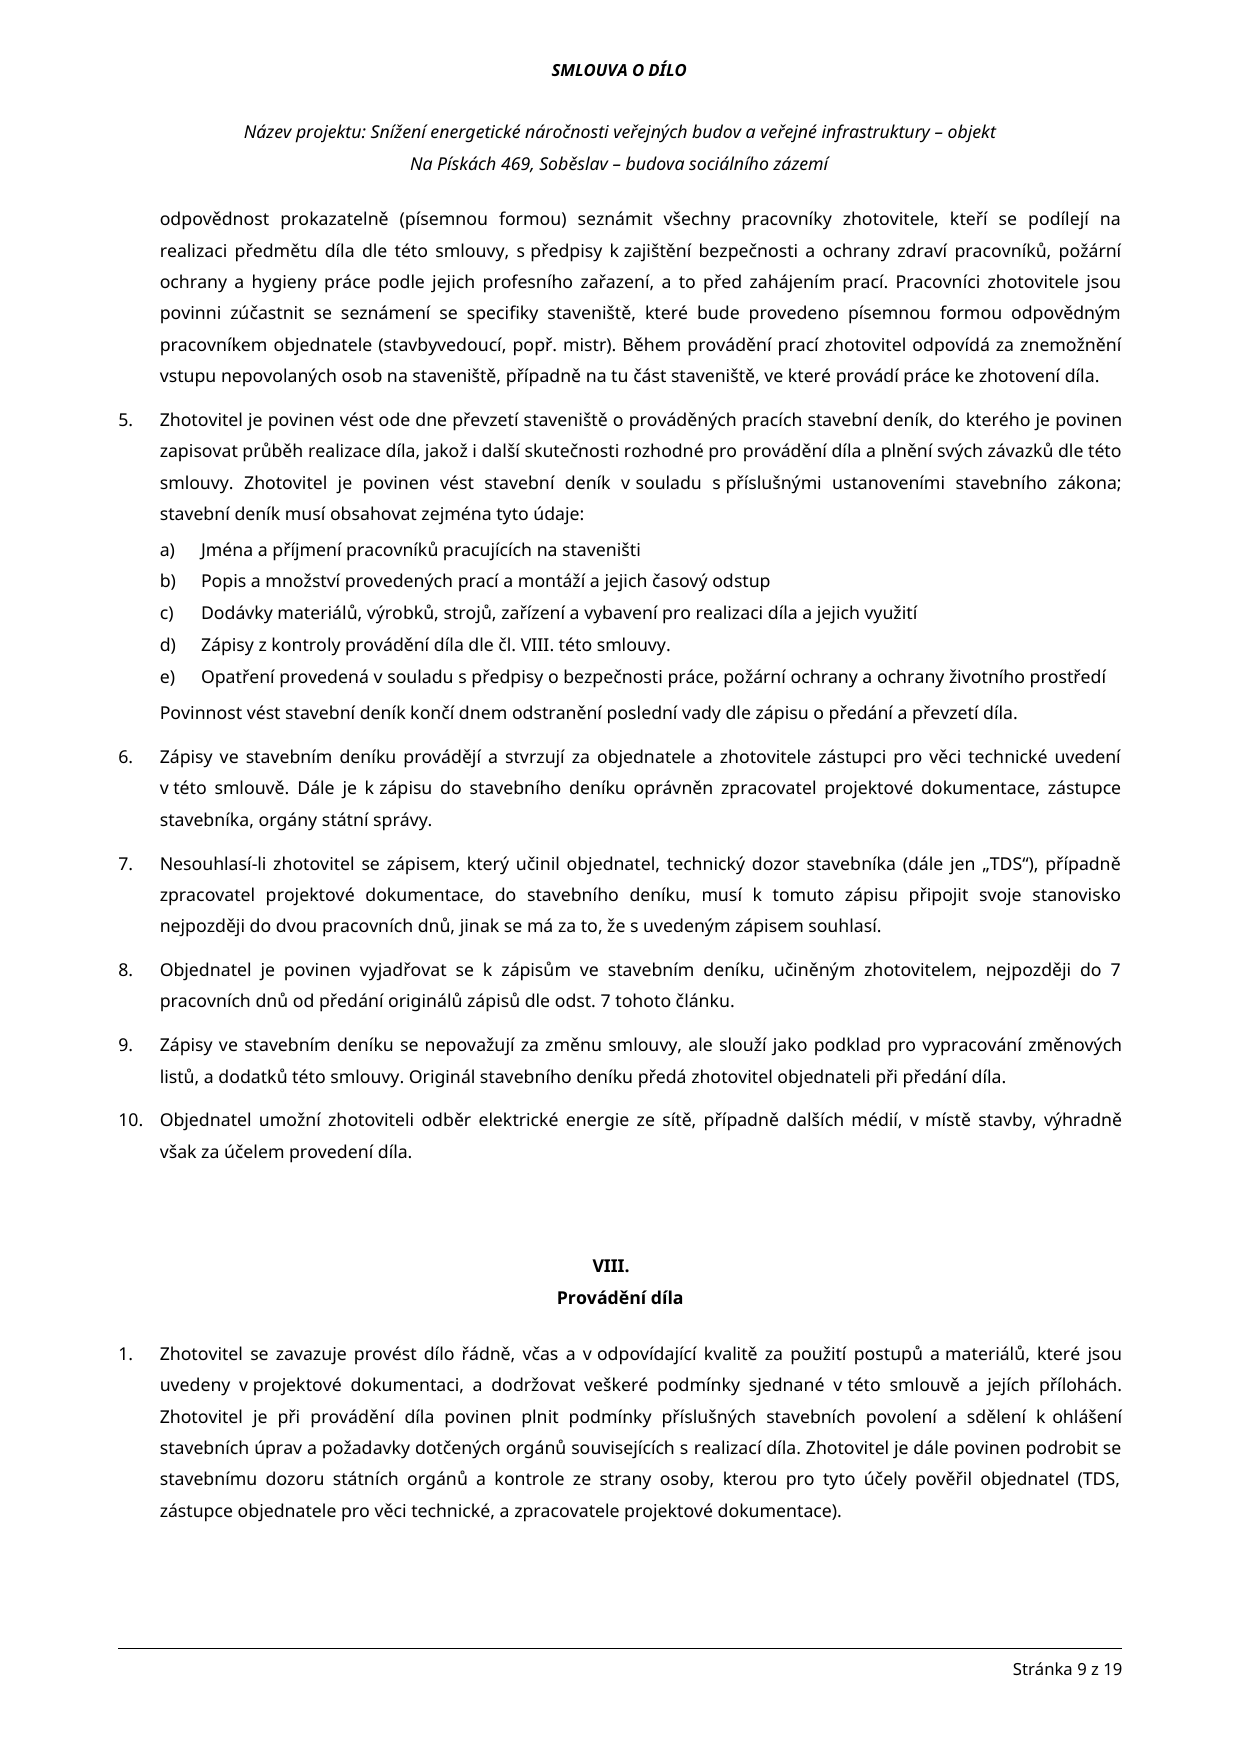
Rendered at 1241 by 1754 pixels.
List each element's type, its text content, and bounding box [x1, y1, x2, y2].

text Objednatel je povinen vyjadřovat se k zápisům ve stavebním deníku, učiněným zhotovitelem, nejpozději do 7 pracovních dnů od předání originálů zápisů dle odst. 7 tohoto článku. [118, 957, 1122, 1013]
text Popis a množství provedených prací a montáží a jejich časový odstup [159, 569, 1122, 593]
text Jména a příjmení pracovníků pracujících na staveništi [159, 537, 1122, 561]
text Provádění díla [118, 1285, 1122, 1309]
text Opatření provedená v souladu s předpisy o bezpečnosti práce, požární ochrany a ochrany životního prostředí [159, 664, 1122, 689]
text Objednatel umožní zhotoviteli odběr elektrické energie ze sítě, případně dalších médií, v místě stavby, výhradně však za účelem provedení díla. [118, 1108, 1122, 1163]
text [118, 207, 1122, 388]
text Dodávky materiálů, výrobků, strojů, zařízení a vybavení pro realizaci díla a jejich využití [159, 601, 1122, 625]
text Zápisy ve stavebním deníku se nepovažují za změnu smlouvy, ale slouží jako podklad pro vypracování změnových listů, a dodatků této smlouvy. Originál stavebního deníku předá zhotovitel objednateli při předání díla. [118, 1033, 1122, 1088]
text Zhotovitel se zavazuje provést dílo řádně, včas a v odpovídající kvalitě za použití postupů a materiálů, které jsou uvedeny v projektové dokumentaci, a dodržovat veškeré podmínky sjednané v této smlouvě a jejích přílohách. Zhotovitel je při provádění díla povinen plnit podmínky příslušných stavebních povolení a sdělení k ohlášení stavebních úprav a požadavky dotčených orgánů souvisejících s realizací díla. Zhotovitel je dále povinen podrobit se stavebnímu dozoru státních orgánů a kontrole ze strany osoby, kterou pro tyto účely pověřil objednatel (TDS, zástupce objednatele pro věci technické, a zpracovatele projektové dokumentace). [118, 1341, 1122, 1522]
text Zápisy ve stavebním deníku provádějí a stvrzují za objednatele a zhotovitele zástupci pro věci technické uvedení v této smlouvě. Dále je k zápisu do stavebního deníku oprávněn zpracovatel projektové dokumentace, zástupce stavebníka, orgány státní správy. [118, 744, 1122, 831]
text Zhotovitel je povinen vést ode dne převzetí staveniště o prováděných pracích stavební deník, do kterého je povinen zapisovat průběh realizace díla, jakož i další skutečnosti rozhodné pro provádění díla a plnění svých závazků dle této smlouvy. Zhotovitel je povinen vést stavební deník v souladu s příslušnými ustanoveními stavebního zákona; stavební deník musí obsahovat zejména tyto údaje: [118, 407, 1122, 526]
text Povinnost vést stavební deník končí dnem odstranění poslední vady dle zápisu o předání a převzetí díla. [159, 701, 1122, 725]
text Zápisy z kontroly provádění díla dle čl. VIII. této smlouvy. [159, 633, 1122, 657]
text Nesouhlasí-li zhotovitel se zápisem, který učinil objednatel, technický dozor stavebníka (dále jen „TDS“), případně zpracovatel projektové dokumentace, do stavebního deníku, musí k tomuto zápisu připojit svoje stanovisko nejpozději do dvou pracovních dnů, jinak se má za to, že s uvedeným zápisem souhlasí. [118, 851, 1122, 938]
